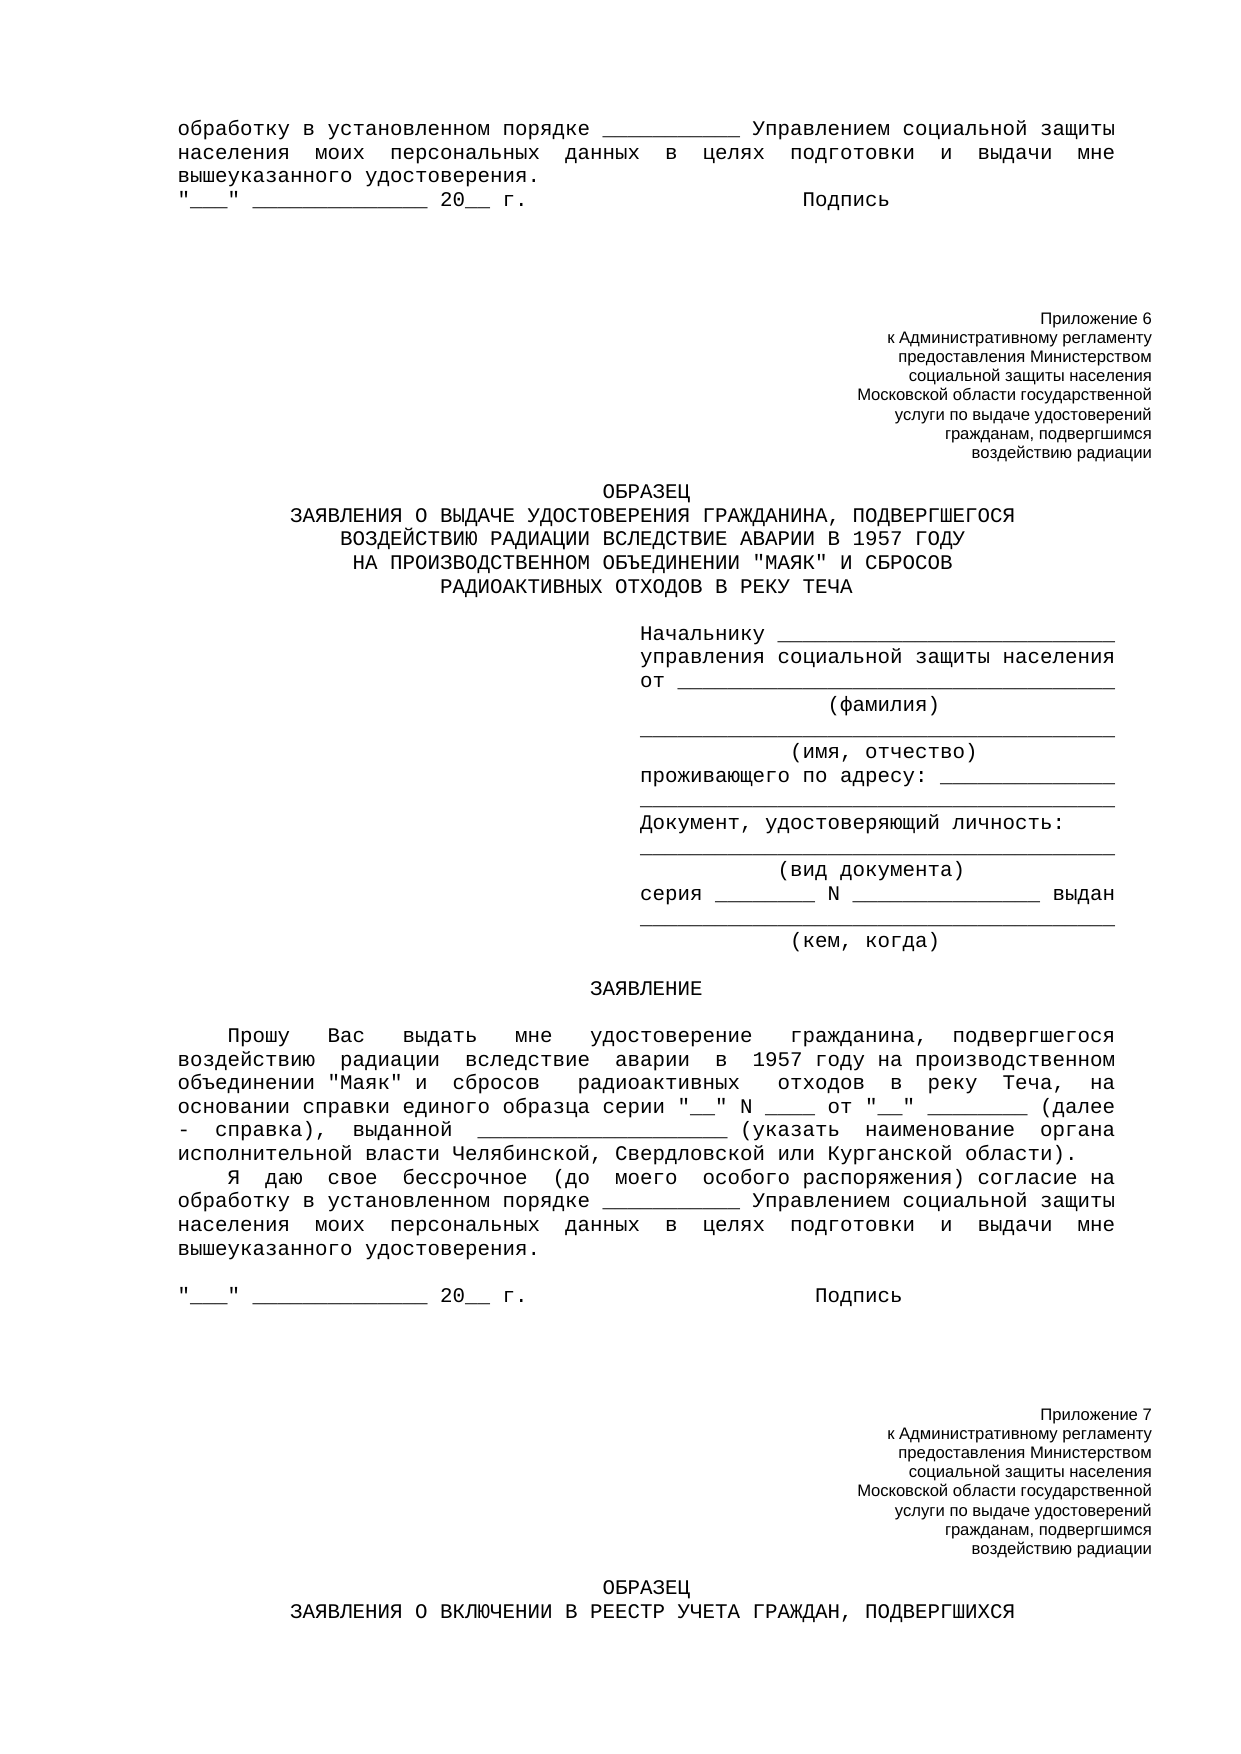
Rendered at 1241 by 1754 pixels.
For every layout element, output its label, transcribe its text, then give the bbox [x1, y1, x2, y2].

text населения моих персональных данных в целях подготовки и выдачи мне [177, 142, 1152, 165]
text гражданам, подвергшимся [177, 1519, 1152, 1539]
text воздействию радиации [177, 1539, 1152, 1558]
text услуги по выдаче удостоверений [177, 1500, 1152, 1519]
text к Административному регламенту [177, 328, 1152, 347]
text Московской области государственной [177, 385, 1152, 404]
text ЗАЯВЛЕНИЯ О ВКЛЮЧЕНИИ В РЕЕСТР УЧЕТА ГРАЖДАН, ПОДВЕРГШИХСЯ [177, 1601, 1152, 1624]
text "___" ______________ 20__ г. Подпись [177, 189, 1152, 213]
text к Административному регламенту [177, 1424, 1152, 1443]
text ОБРАЗЕЦ [177, 1577, 1152, 1601]
text населения моих персональных данных в целях подготовки и выдачи мне [177, 1214, 1152, 1238]
text Приложение 6 [177, 308, 1152, 328]
text ВОЗДЕЙСТВИЮ РАДИАЦИИ ВСЛЕДСТВИЕ АВАРИИ В 1957 ГОДУ [177, 528, 1152, 552]
text гражданам, подвергшимся [177, 423, 1152, 443]
text ЗАЯВЛЕНИЯ О ВЫДАЧЕ УДОСТОВЕРЕНИЯ ГРАЖДАНИНА, ПОДВЕРГШЕГОСЯ [177, 505, 1152, 528]
text проживающего по адресу: ______________ [177, 765, 1152, 788]
text воздействию радиации вследствие аварии в 1957 году на производственном [177, 1048, 1152, 1072]
text предоставления Министерством [177, 347, 1152, 366]
text (имя, отчество) [177, 741, 1152, 765]
text ______________________________________ [177, 836, 1152, 859]
text "___" ______________ 20__ г. Подпись [177, 1285, 1152, 1309]
text (кем, когда) [177, 930, 1152, 954]
text (фамилия) [177, 694, 1152, 717]
text РАДИОАКТИВНЫХ ОТХОДОВ В РЕКУ ТЕЧА [177, 576, 1152, 599]
text ______________________________________ [177, 717, 1152, 741]
text социальной защиты населения [177, 366, 1152, 385]
text Прошу Вас выдать мне удостоверение гражданина, подвергшегося [177, 1025, 1152, 1048]
text воздействию радиации [177, 443, 1152, 462]
text исполнительной власти Челябинской, Свердловской или Курганской области). [177, 1143, 1152, 1167]
text предоставления Министерством [177, 1443, 1152, 1462]
text ЗАЯВЛЕНИЕ [177, 978, 1152, 1001]
text НА ПРОИЗВОДСТВЕННОМ ОБЪЕДИНЕНИИ "МАЯК" И СБРОСОВ [177, 552, 1152, 576]
text социальной защиты населения [177, 1462, 1152, 1481]
text обработку в установленном порядке ___________ Управлением социальной защиты [177, 1190, 1152, 1214]
text Я даю свое бессрочное (до моего особого распоряжения) согласие на [177, 1167, 1152, 1190]
text Начальнику ___________________________ [177, 623, 1152, 647]
text ______________________________________ [177, 907, 1152, 930]
text вышеуказанного удостоверения. [177, 1238, 1152, 1261]
text серия ________ N _______________ выдан [177, 883, 1152, 907]
text от ___________________________________ [177, 670, 1152, 694]
text ОБРАЗЕЦ [177, 481, 1152, 505]
text ______________________________________ [177, 788, 1152, 812]
text услуги по выдаче удостоверений [177, 404, 1152, 423]
text управления социальной защиты населения [177, 647, 1152, 670]
text Документ, удостоверяющий личность: [177, 812, 1152, 836]
text (вид документа) [177, 859, 1152, 883]
text - справка), выданной ____________________ (указать наименование органа [177, 1119, 1152, 1143]
text Приложение 7 [177, 1404, 1152, 1424]
text вышеуказанного удостоверения. [177, 165, 1152, 189]
text обработку в установленном порядке ___________ Управлением социальной защиты [177, 118, 1152, 142]
text основании справки единого образца серии "__" N ____ от "__" ________ (далее [177, 1096, 1152, 1119]
text Московской области государственной [177, 1481, 1152, 1500]
text объединении "Маяк" и сбросов радиоактивных отходов в реку Теча, на [177, 1072, 1152, 1096]
